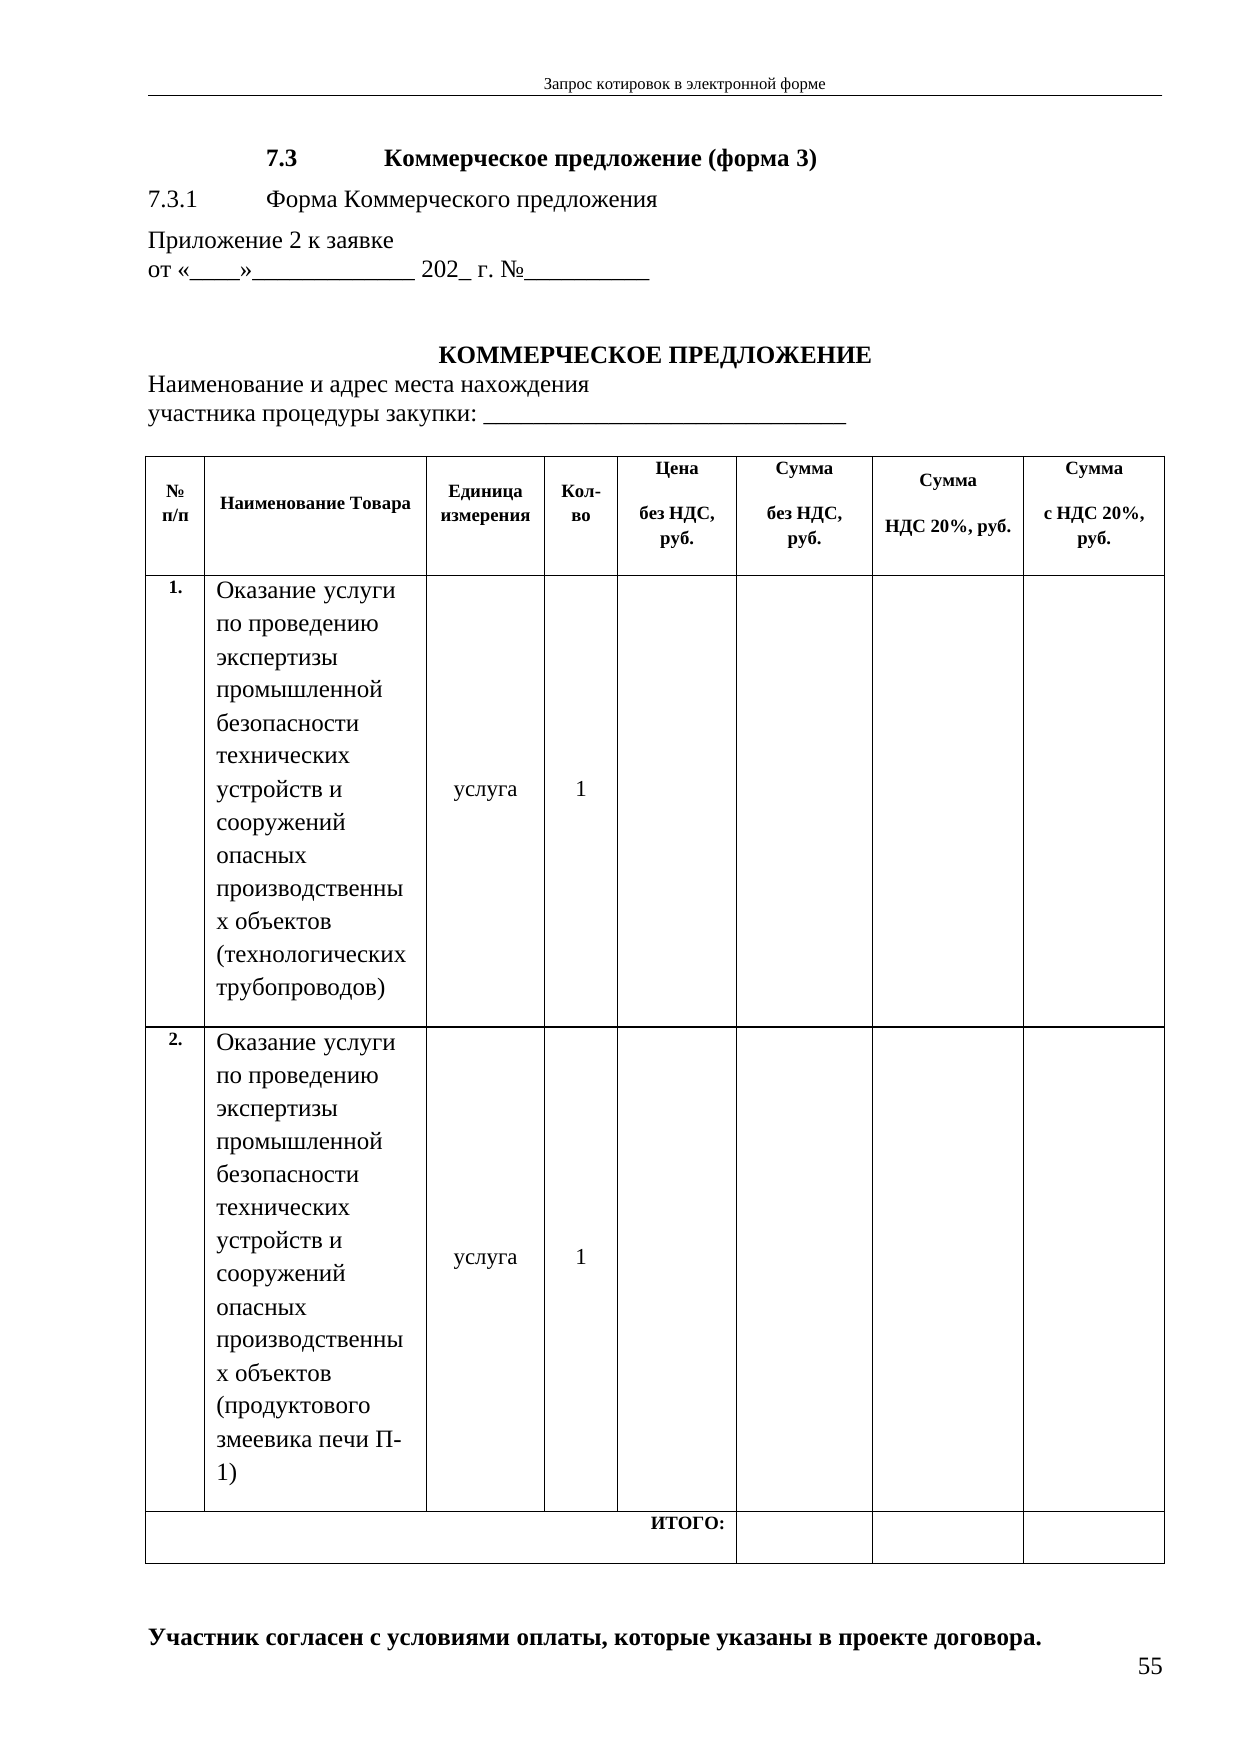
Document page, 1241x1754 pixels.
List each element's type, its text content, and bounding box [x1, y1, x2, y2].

table_header Единица измерения [427, 457, 544, 574]
list Форма Коммерческого предложения [148, 184, 1162, 213]
table_cell [873, 576, 1023, 1026]
text Приложение 2 к заявке от «____»_____________ 202_ г. №__________ [148, 226, 1162, 283]
text Наименование и адрес места нахождения [148, 369, 1162, 398]
table_cell [618, 576, 736, 1026]
table_header Цена без НДС, руб. [618, 457, 736, 574]
table_cell Оказание услуги по проведению экспертизы промышленной безопасности технических устройств и сооружений опасных производственных объектов (технологических трубопроводов) [205, 576, 426, 1026]
table_cell 2. [146, 1028, 204, 1511]
table_cell 1 [545, 1028, 617, 1511]
table_header Наименование Товара [205, 457, 426, 574]
table_cell [618, 1028, 736, 1511]
table_cell [1024, 1512, 1164, 1563]
text КОММЕРЧЕСКОЕ ПРЕДЛОЖЕНИЕ [148, 341, 1162, 369]
table_cell [873, 1512, 1023, 1563]
table_cell услуга [427, 1028, 544, 1511]
table_header № п/п [146, 457, 204, 574]
text участника процедуры закупки: _____________________________ [148, 398, 1162, 427]
table_cell [737, 576, 872, 1026]
table_header Сумма с НДС 20%, руб. [1024, 457, 1164, 574]
text Участник согласен с условиями оплаты, которые указаны в проекте договора. [148, 1622, 1162, 1651]
table_cell Оказание услуги по проведению экспертизы промышленной безопасности технических устройств и сооружений опасных производственных объектов (продуктового змеевика печи П-1) [205, 1028, 426, 1511]
table_cell услуга [427, 576, 544, 1026]
table_cell [1024, 576, 1164, 1026]
table_cell [737, 1512, 872, 1563]
table_header Сумма НДС 20%, руб. [873, 457, 1023, 574]
table_cell ИТОГО: [146, 1512, 736, 1563]
table_header Кол-во [545, 457, 617, 574]
list Коммерческое предложение (форма 3) [266, 143, 1162, 172]
table_header Сумма без НДС, руб. [737, 457, 872, 574]
table_cell 1. [146, 576, 204, 1026]
table_cell 1 [545, 576, 617, 1026]
table_cell [737, 1028, 872, 1511]
table_cell [873, 1028, 1023, 1511]
table_cell [1024, 1028, 1164, 1511]
